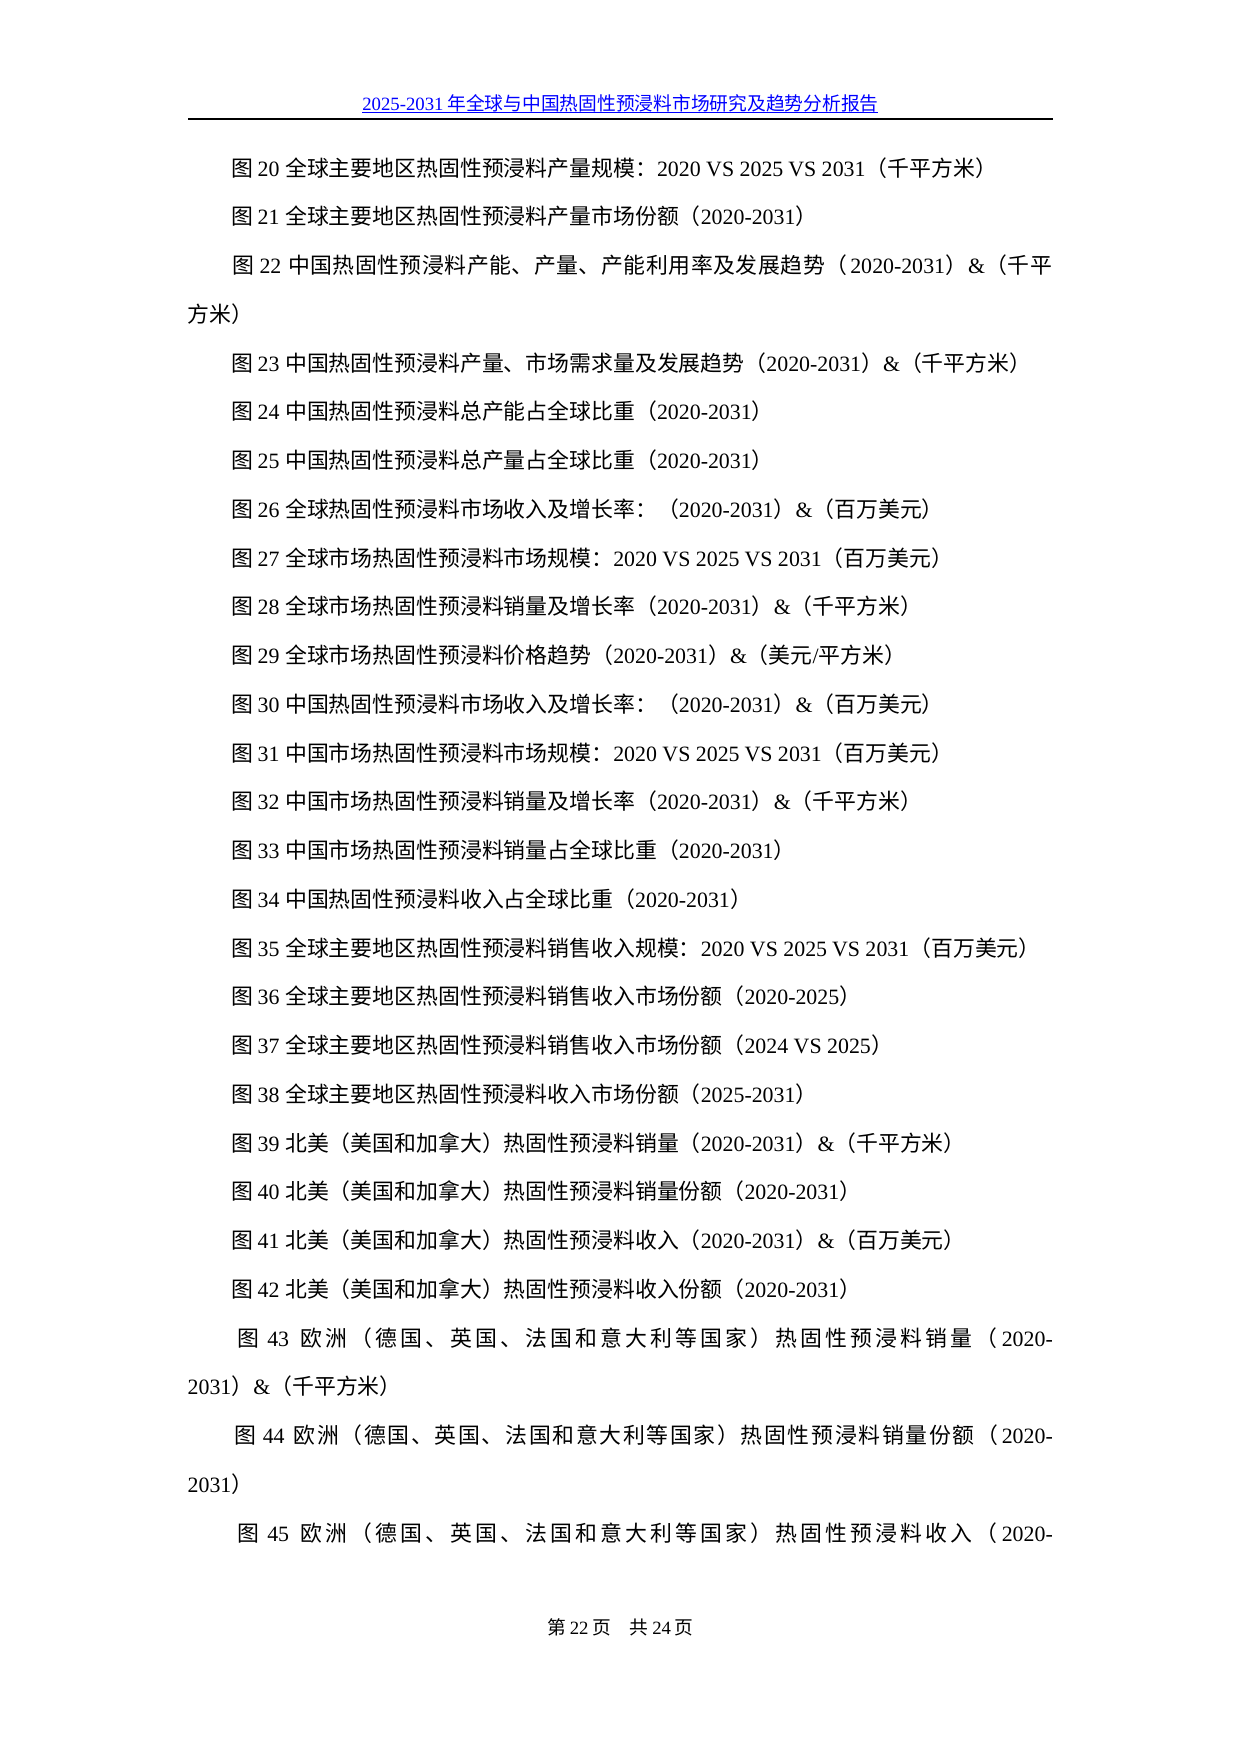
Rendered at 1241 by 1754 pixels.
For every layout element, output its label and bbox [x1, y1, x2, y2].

text [187, 150, 1053, 1548]
